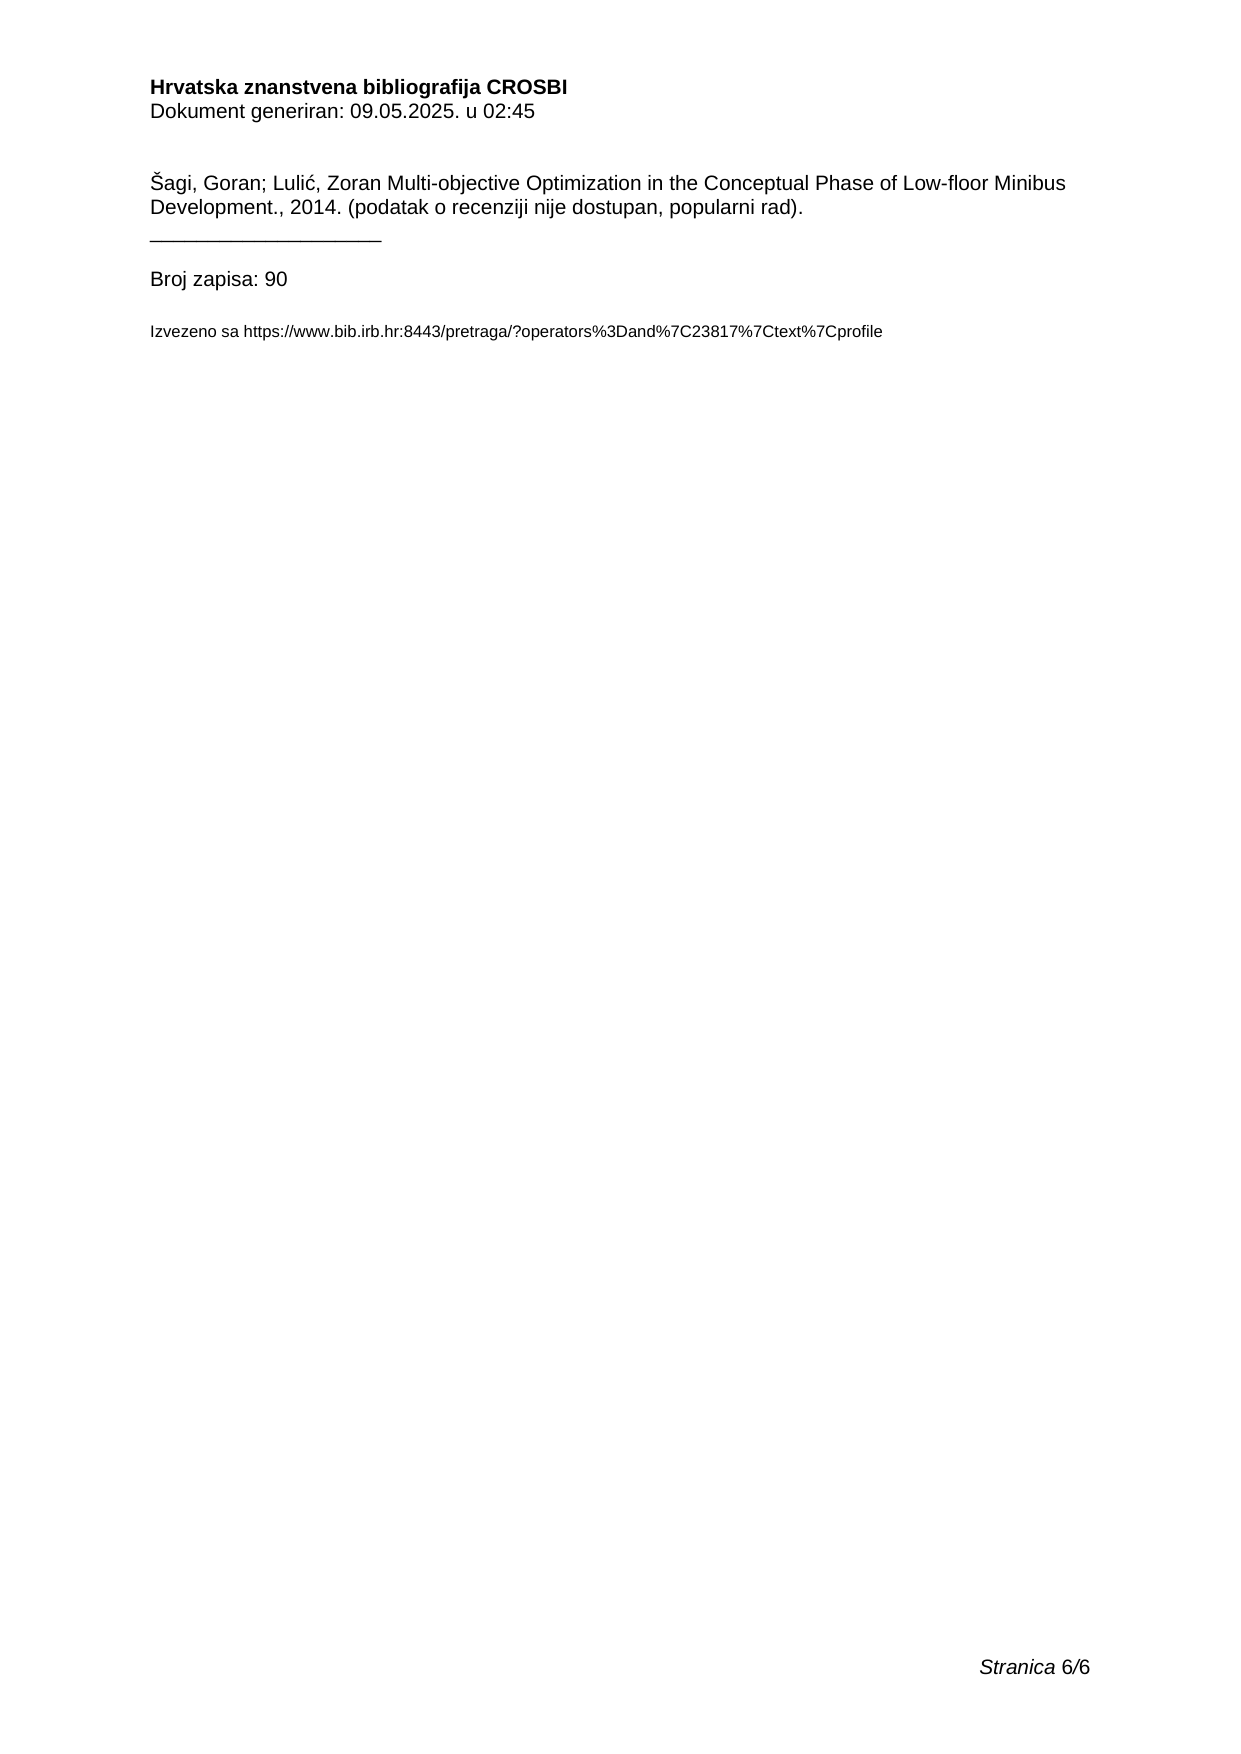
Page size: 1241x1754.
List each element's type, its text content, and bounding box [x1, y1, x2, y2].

text Broj zapisa: 90 [150, 267, 1090, 291]
text Izvezeno sa https://www.bib.irb.hr:8443/pretraga/?operators%3Dand%7C23817%7Ctext%7Cprofile [150, 322, 1090, 341]
text Šagi, Goran; Lulić, Zoran [150, 171, 1090, 219]
text ____________________ [150, 219, 1090, 243]
